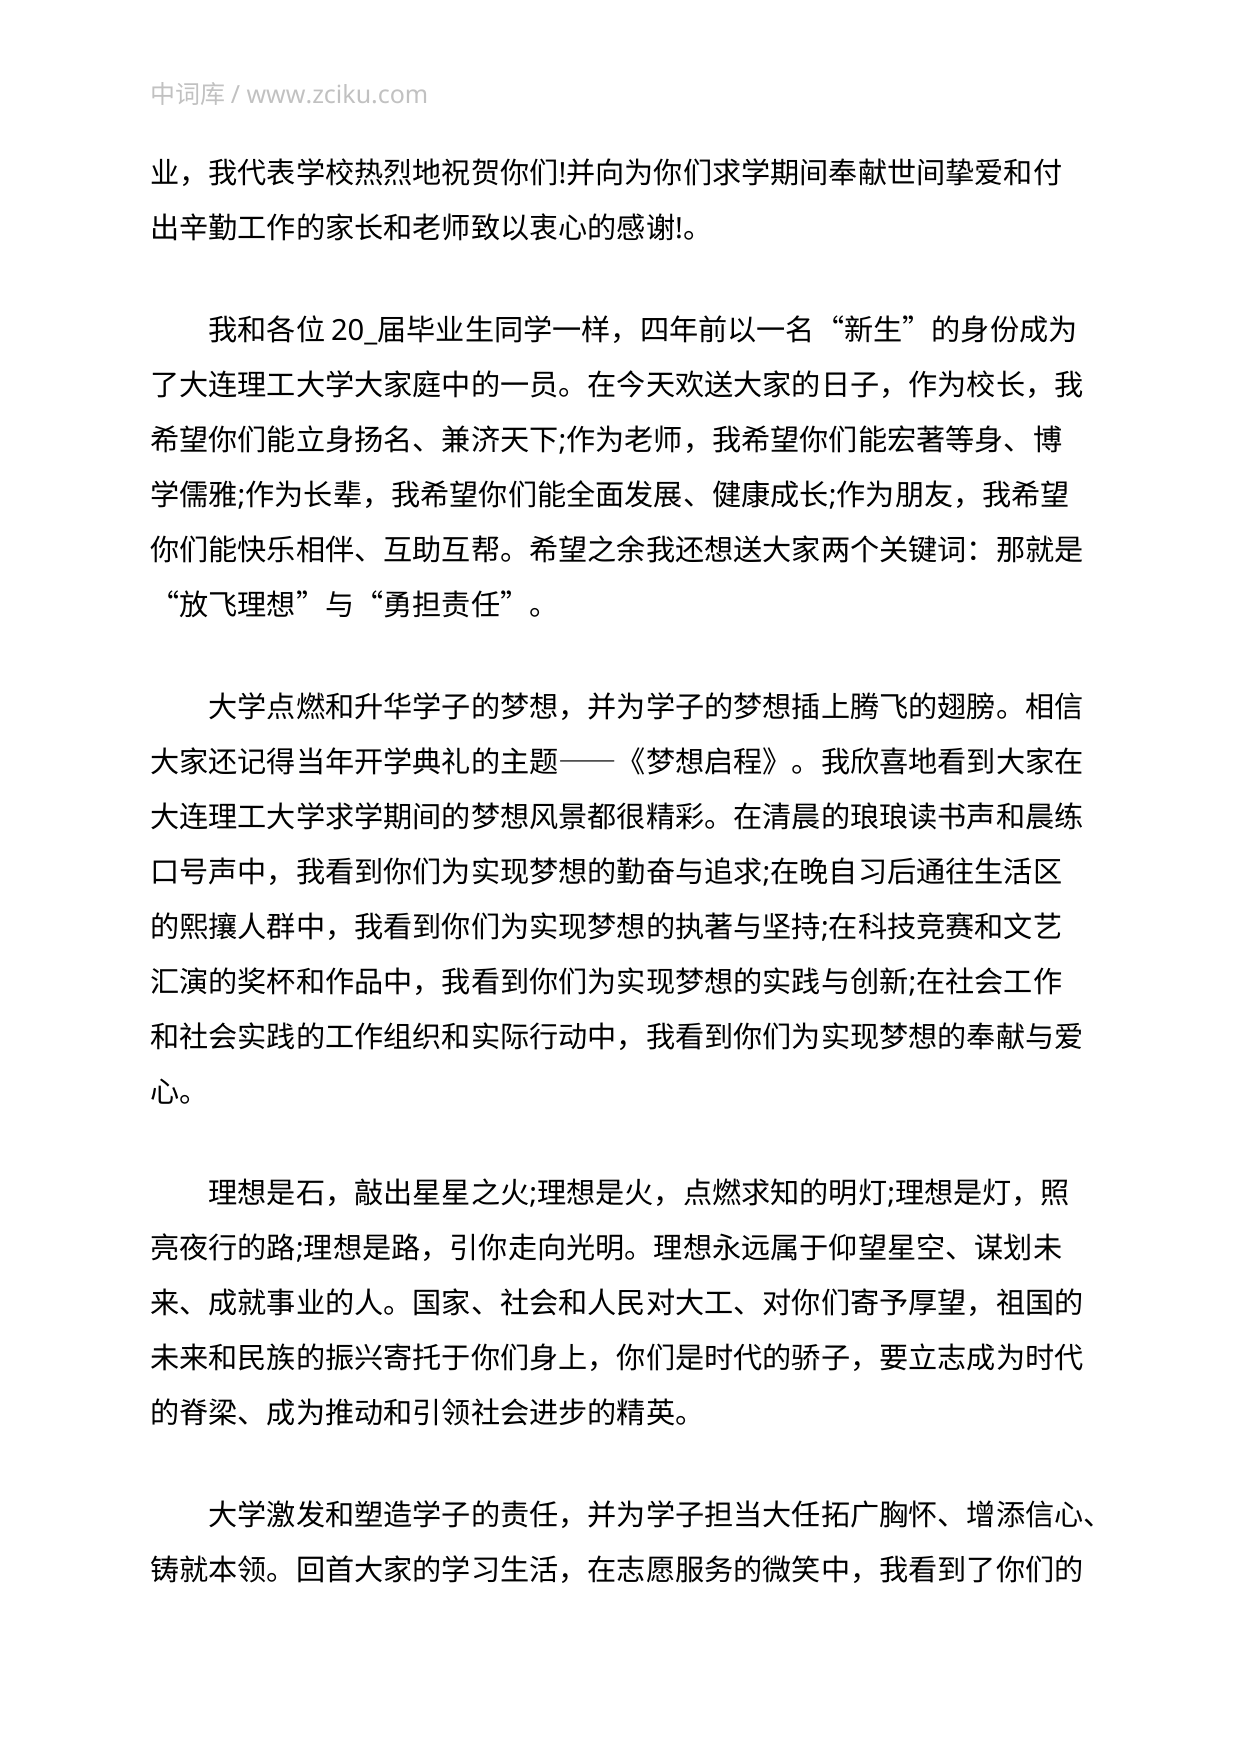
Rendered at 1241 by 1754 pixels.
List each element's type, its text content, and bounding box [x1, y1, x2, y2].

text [150, 150, 1090, 247]
text 我和各位20_届毕业生同学一样，四年前以一名“新生”的身份成为了大连理工大学大家庭中的一员。在今天欢送大家的日子，作为校长，我希望你们能立身扬名、兼济天下;作为老师，我希望你们能宏著等身、博学儒雅;作为长辈，我希望你们能全面发展、健康成长;作为朋友，我希望你们能快乐相伴、互助互帮。希望之余我还想送大家两个关键词：那就是“放飞理想”与“勇担责任”。 [150, 307, 1090, 624]
text 理想是石，敲出星星之火;理想是火，点燃求知的明灯;理想是灯，照亮夜行的路;理想是路，引你走向光明。理想永远属于仰望星空、谋划未来、成就事业的人。国家、社会和人民对大工、对你们寄予厚望，祖国的未来和民族的振兴寄托于你们身上，你们是时代的骄子，要立志成为时代的脊梁、成为推动和引领社会进步的精英。 [150, 1170, 1090, 1432]
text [150, 1491, 1090, 1589]
text 大学点燃和升华学子的梦想，并为学子的梦想插上腾飞的翅膀。相信大家还记得当年开学典礼的主题——《梦想启程》。我欣喜地看到大家在大连理工大学求学期间的梦想风景都很精彩。在清晨的琅琅读书声和晨练口号声中，我看到你们为实现梦想的勤奋与追求;在晚自习后通往生活区的熙攘人群中，我看到你们为实现梦想的执著与坚持;在科技竞赛和文艺汇演的奖杯和作品中，我看到你们为实现梦想的实践与创新;在社会工作和社会实践的工作组织和实际行动中，我看到你们为实现梦想的奉献与爱心。 [150, 683, 1090, 1110]
